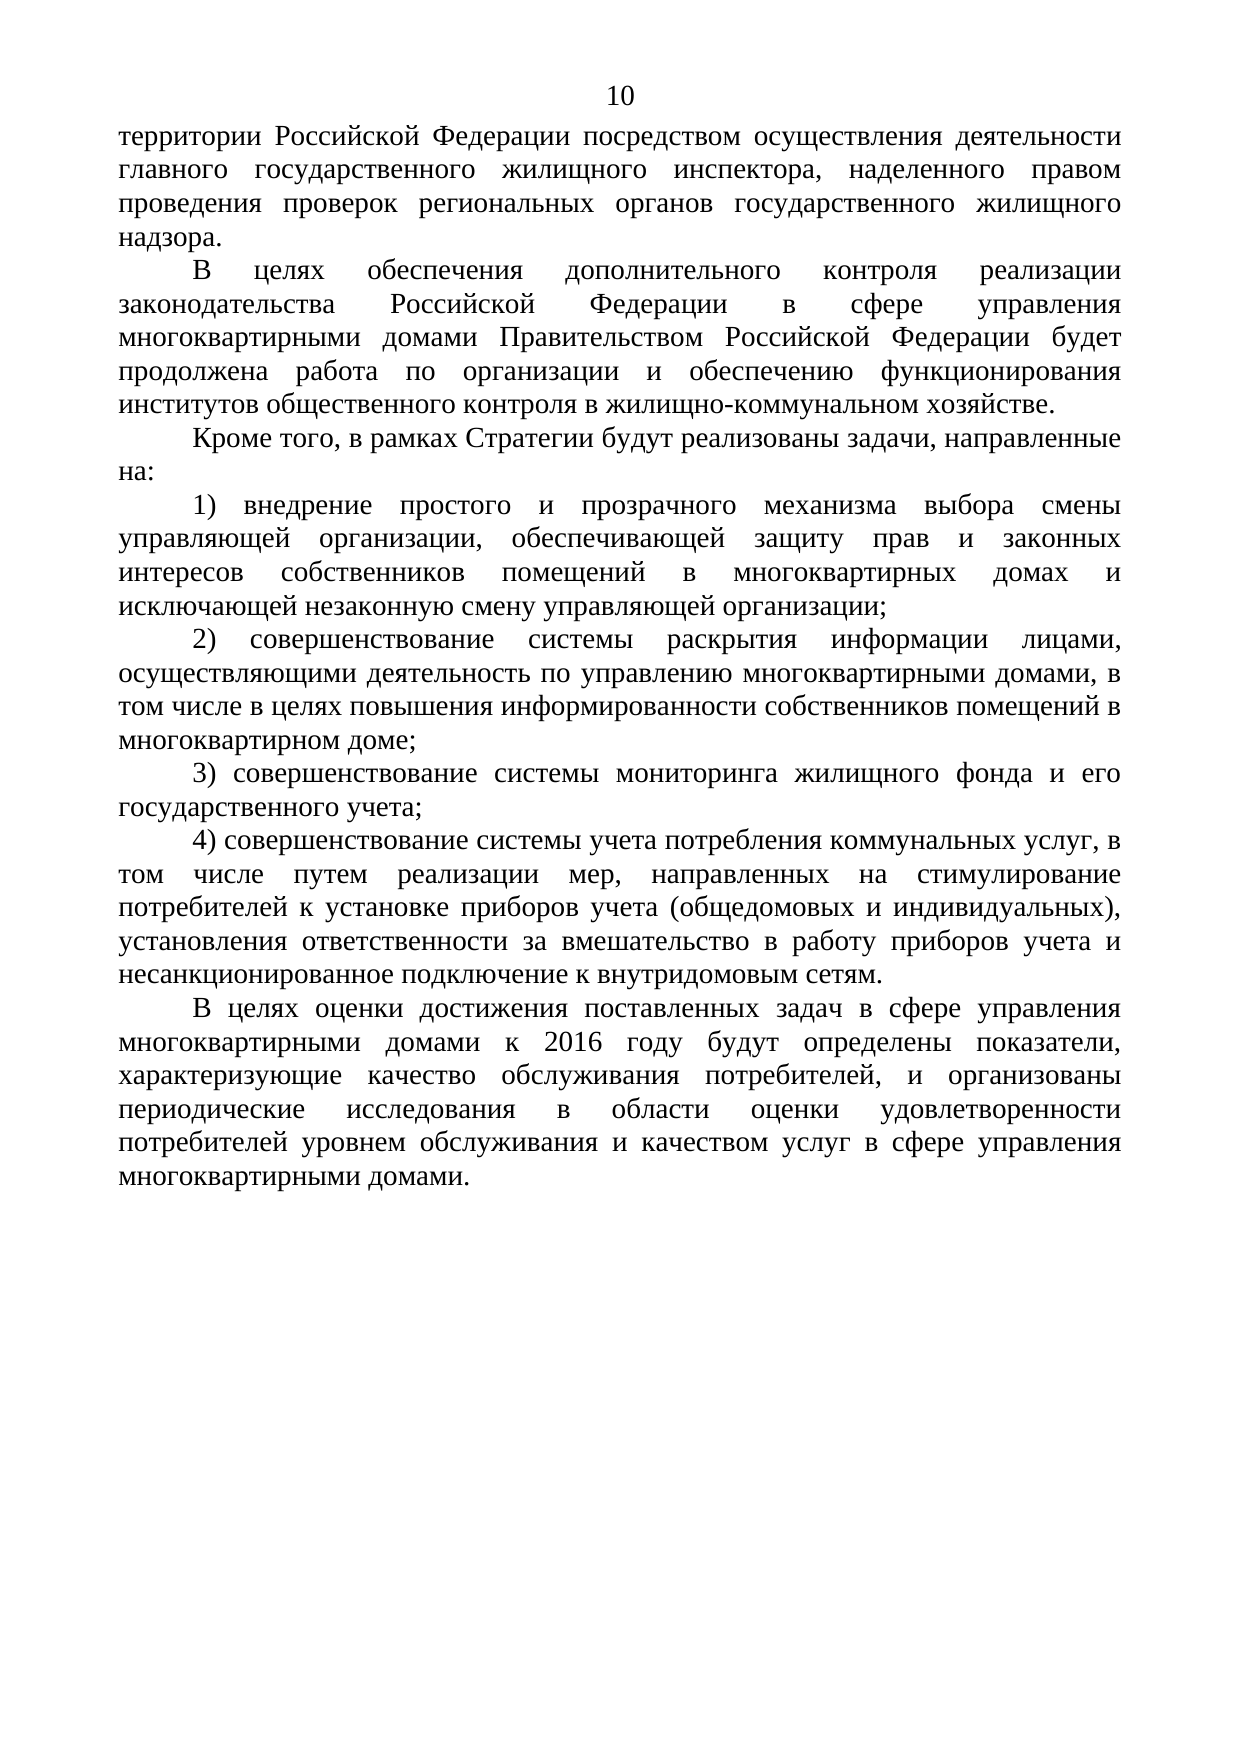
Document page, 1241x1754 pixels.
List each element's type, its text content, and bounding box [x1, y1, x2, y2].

text В целях оценки достижения поставленных задач в сфере управления многоквартирными домами к 2016 году будут определены показатели, характеризующие качество обслуживания потребителей, и организованы периодические исследования в области оценки удовлетворенности потребителей уровнем обслуживания и качеством услуг в сфере управления многоквартирными домами. [118, 990, 1122, 1191]
text 2) совершенствование системы раскрытия информации лицами, осуществляющими деятельность по управлению многоквартирными домами, в том числе в целях повышения информированности собственников помещений в многоквартирном доме; [118, 621, 1122, 755]
text 4) совершенствование системы учета потребления коммунальных услуг, в том числе путем реализации мер, направленных на стимулирование потребителей к установке приборов учета (общедомовых и индивидуальных), установления ответственности за вмешательство в работу приборов учета и несанкционированное подключение к внутридомовым сетям. [118, 822, 1122, 990]
text 3) совершенствование системы мониторинга жилищного фонда и его государственного учета; [118, 755, 1122, 822]
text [118, 118, 1122, 252]
text Кроме того, в рамках Стратегии будут реализованы задачи, направленные на: [118, 420, 1122, 487]
text В целях обеспечения дополнительного контроля реализации законодательства Российской Федерации в сфере управления многоквартирными домами Правительством Российской Федерации будет продолжена работа по организации и обеспечению функционирования институтов общественного контроля в жилищно-коммунальном хозяйстве. [118, 252, 1122, 420]
text 1) внедрение простого и прозрачного механизма выбора смены управляющей организации, обеспечивающей защиту прав и законных интересов собственников помещений в многоквартирных домах и исключающей незаконную смену управляющей организации; [118, 487, 1122, 621]
